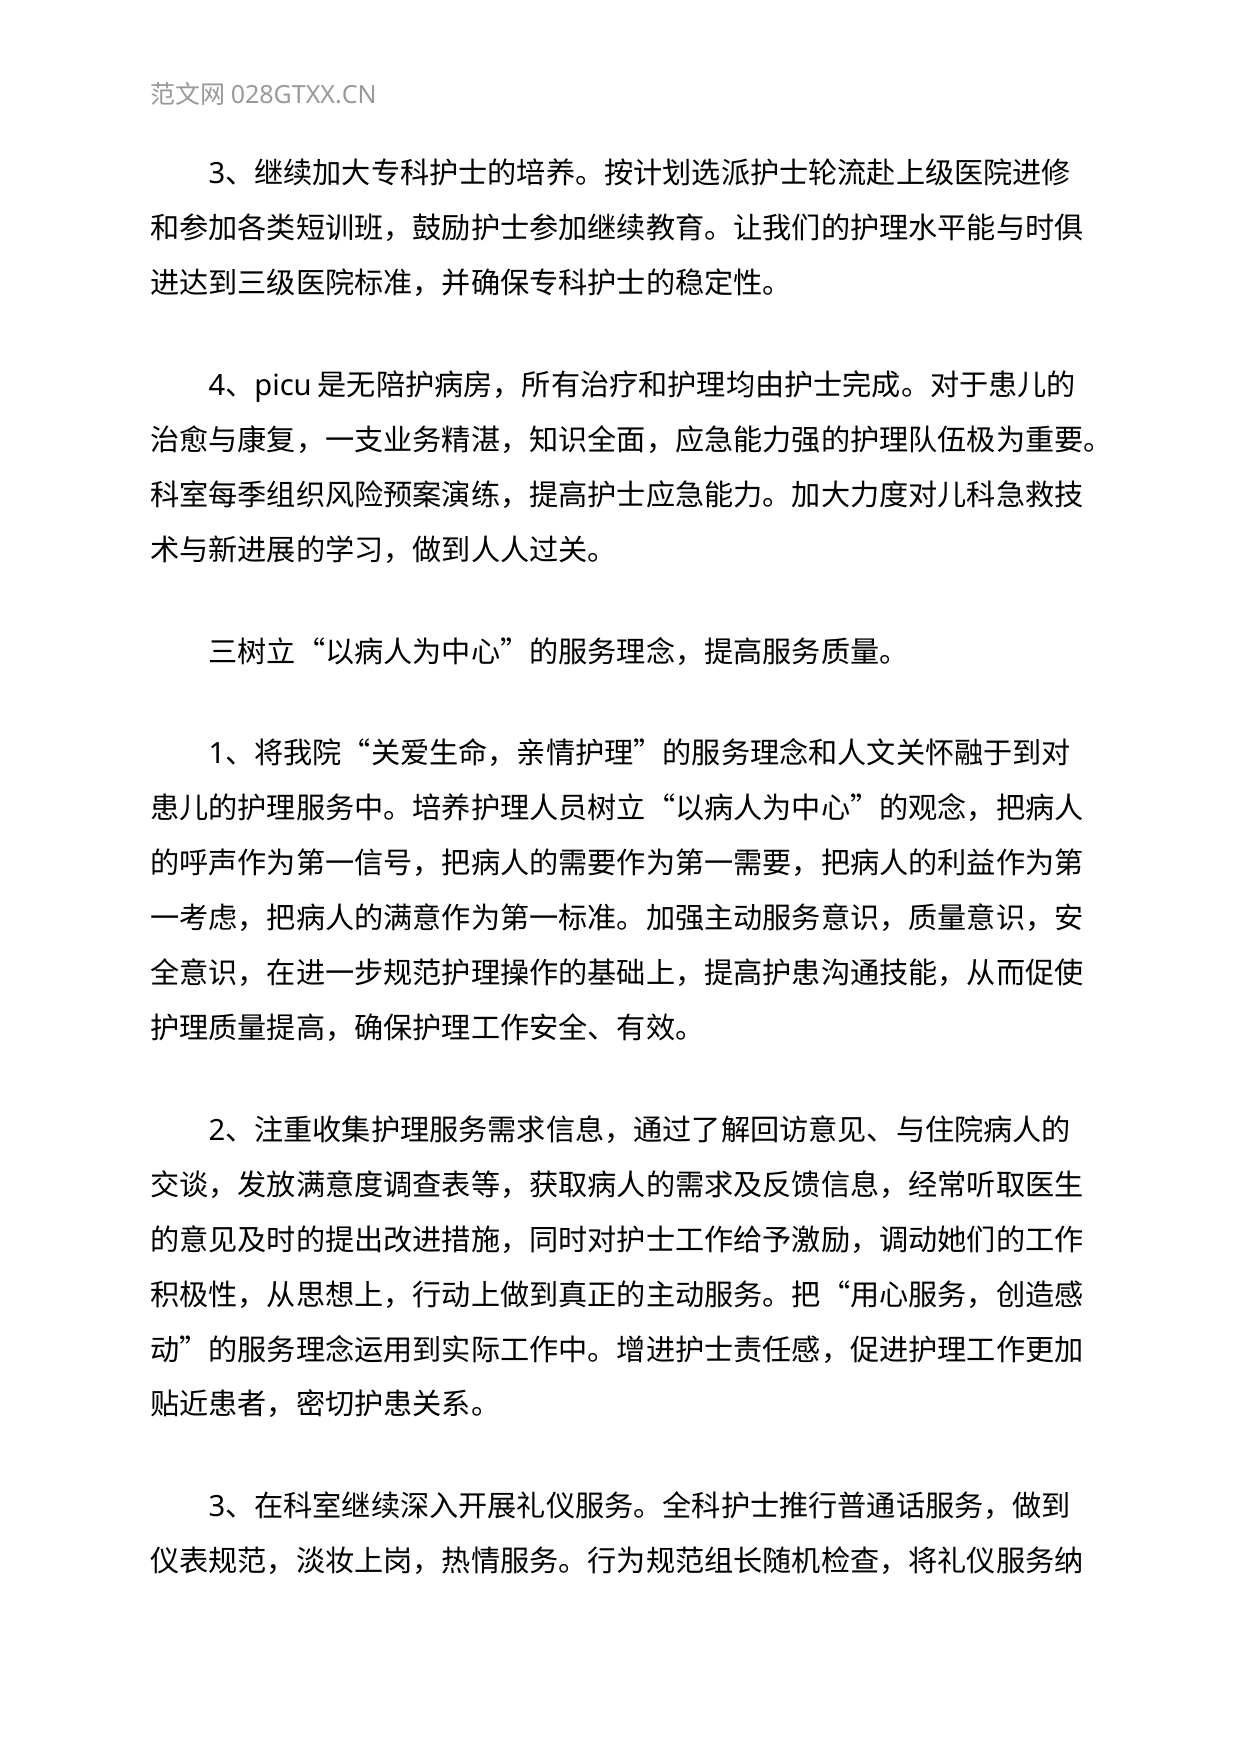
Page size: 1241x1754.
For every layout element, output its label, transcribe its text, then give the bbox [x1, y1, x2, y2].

text 三树立“以病人为中心”的服务理念，提高服务质量。 [150, 628, 1090, 671]
text 2、注重收集护理服务需求信息，通过了解回访意见、与住院病人的交谈，发放满意度调查表等，获取病人的需求及反馈信息，经常听取医生的意见及时的提出改进措施，同时对护士工作给予激励，调动她们的工作积极性，从思想上，行动上做到真正的主动服务。把“用心服务，创造感动”的服务理念运用到实际工作中。增进护士责任感，促进护理工作更加贴近患者，密切护患关系。 [150, 1106, 1090, 1423]
text 4、picu是无陪护病房，所有治疗和护理均由护士完成。对于患儿的治愈与康复，一支业务精湛，知识全面，应急能力强的护理队伍极为重要。科室每季组织风险预案演练，提高护士应急能力。加大力度对儿科急救技术与新进展的学习，做到人人过关。 [150, 362, 1090, 569]
text 1、将我院“关爱生命，亲情护理”的服务理念和人文关怀融于到对患儿的护理服务中。培养护理人员树立“以病人为中心”的观念，把病人的呼声作为第一信号，把病人的需要作为第一需要，把病人的利益作为第一考虑，把病人的满意作为第一标准。加强主动服务意识，质量意识，安全意识，在进一步规范护理操作的基础上，提高护患沟通技能，从而促使护理质量提高，确保护理工作安全、有效。 [150, 730, 1090, 1047]
text 3、继续加大专科护士的培养。按计划选派护士轮流赴上级医院进修和参加各类短训班，鼓励护士参加继续教育。让我们的护理水平能与时俱进达到三级医院标准，并确保专科护士的稳定性。 [150, 150, 1090, 302]
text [150, 1483, 1090, 1580]
